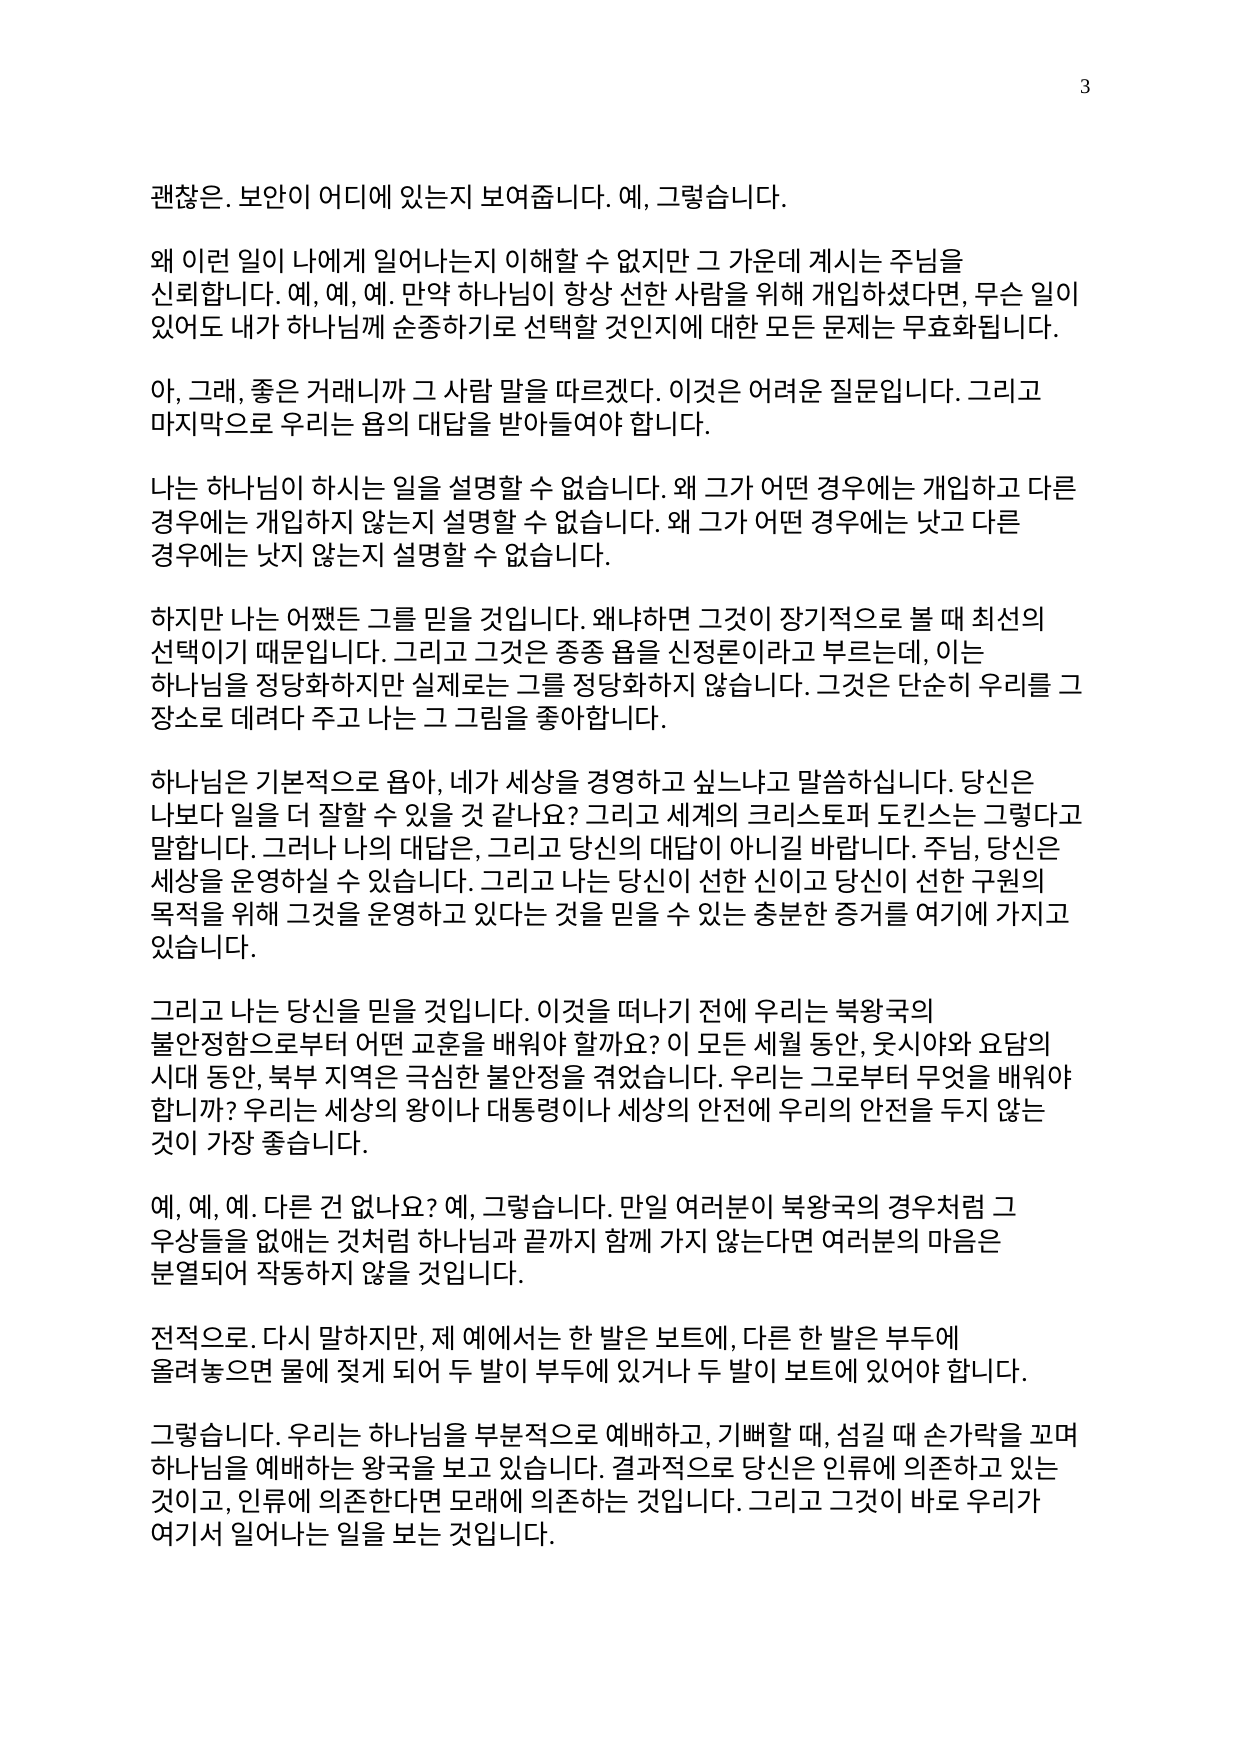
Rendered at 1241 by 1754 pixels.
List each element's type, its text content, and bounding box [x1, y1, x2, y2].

text 그렇습니다. 우리는 하나님을 부분적으로 예배하고, 기뻐할 때, 섬길 때 손가락을 꼬며 하나님을 예배하는 왕국을 보고 있습니다. 결과적으로 당신은 인류에 의존하고 있는 것이고, 인류에 의존한다면 모래에 의존하는 것입니다. 그리고 그것이 바로 우리가 여기서 일어나는 일을 보는 것입니다. [150, 1419, 1090, 1551]
text 왜 이런 일이 나에게 일어나는지 이해할 수 없지만 그 가운데 계시는 주님을 신뢰합니다. 예, 예, 예. 만약 하나님이 항상 선한 사람을 위해 개입하셨다면, 무슨 일이 있어도 내가 하나님께 순종하기로 선택할 것인지에 대한 모든 문제는 무효화됩니다. [150, 245, 1090, 344]
text 아, 그래, 좋은 거래니까 그 사람 말을 따르겠다. 이것은 어려운 질문입니다. 그리고 마지막으로 우리는 욥의 대답을 받아들여야 합니다. [150, 376, 1090, 442]
text 예, 예, 예. 다른 건 없나요? 예, 그렇습니다. 만일 여러분이 북왕국의 경우처럼 그 우상들을 없애는 것처럼 하나님과 끝까지 함께 가지 않는다면 여러분의 마음은 분열되어 작동하지 않을 것입니다. [150, 1192, 1090, 1291]
text 괜찮은. 보안이 어디에 있는지 보여줍니다. 예, 그렇습니다. [150, 181, 1090, 214]
text 전적으로. 다시 말하지만, 제 예에서는 한 발은 보트에, 다른 한 발은 부두에 올려놓으면 물에 젖게 되어 두 발이 부두에 있거나 두 발이 보트에 있어야 합니다. [150, 1322, 1090, 1388]
text 하지만 나는 어쨌든 그를 믿을 것입니다. 왜냐하면 그것이 장기적으로 볼 때 최선의 선택이기 때문입니다. 그리고 그것은 종종 욥을 신정론이라고 부르는데, 이는 하나님을 정당화하지만 실제로는 그를 정당화하지 않습니다. 그것은 단순히 우리를 그 장소로 데려다 주고 나는 그 그림을 좋아합니다. [150, 603, 1090, 735]
text 그리고 나는 당신을 믿을 것입니다. 이것을 떠나기 전에 우리는 북왕국의 불안정함으로부터 어떤 교훈을 배워야 할까요? 이 모든 세월 동안, 웃시야와 요담의 시대 동안, 북부 지역은 극심한 불안정을 겪었습니다. 우리는 그로부터 무엇을 배워야 합니까? 우리는 세상의 왕이나 대통령이나 세상의 안전에 우리의 안전을 두지 않는 것이 가장 좋습니다. [150, 995, 1090, 1161]
text 하나님은 기본적으로 욥아, 네가 세상을 경영하고 싶느냐고 말씀하십니다. 당신은 나보다 일을 더 잘할 수 있을 것 같나요? 그리고 세계의 크리스토퍼 도킨스는 그렇다고 말합니다. 그러나 나의 대답은, 그리고 당신의 대답이 아니길 바랍니다. 주님, 당신은 세상을 운영하실 수 있습니다. 그리고 나는 당신이 선한 신이고 당신이 선한 구원의 목적을 위해 그것을 운영하고 있다는 것을 믿을 수 있는 충분한 증거를 여기에 가지고 있습니다. [150, 766, 1090, 964]
text 나는 하나님이 하시는 일을 설명할 수 없습니다. 왜 그가 어떤 경우에는 개입하고 다른 경우에는 개입하지 않는지 설명할 수 없습니다. 왜 그가 어떤 경우에는 낫고 다른 경우에는 낫지 않는지 설명할 수 없습니다. [150, 473, 1090, 572]
